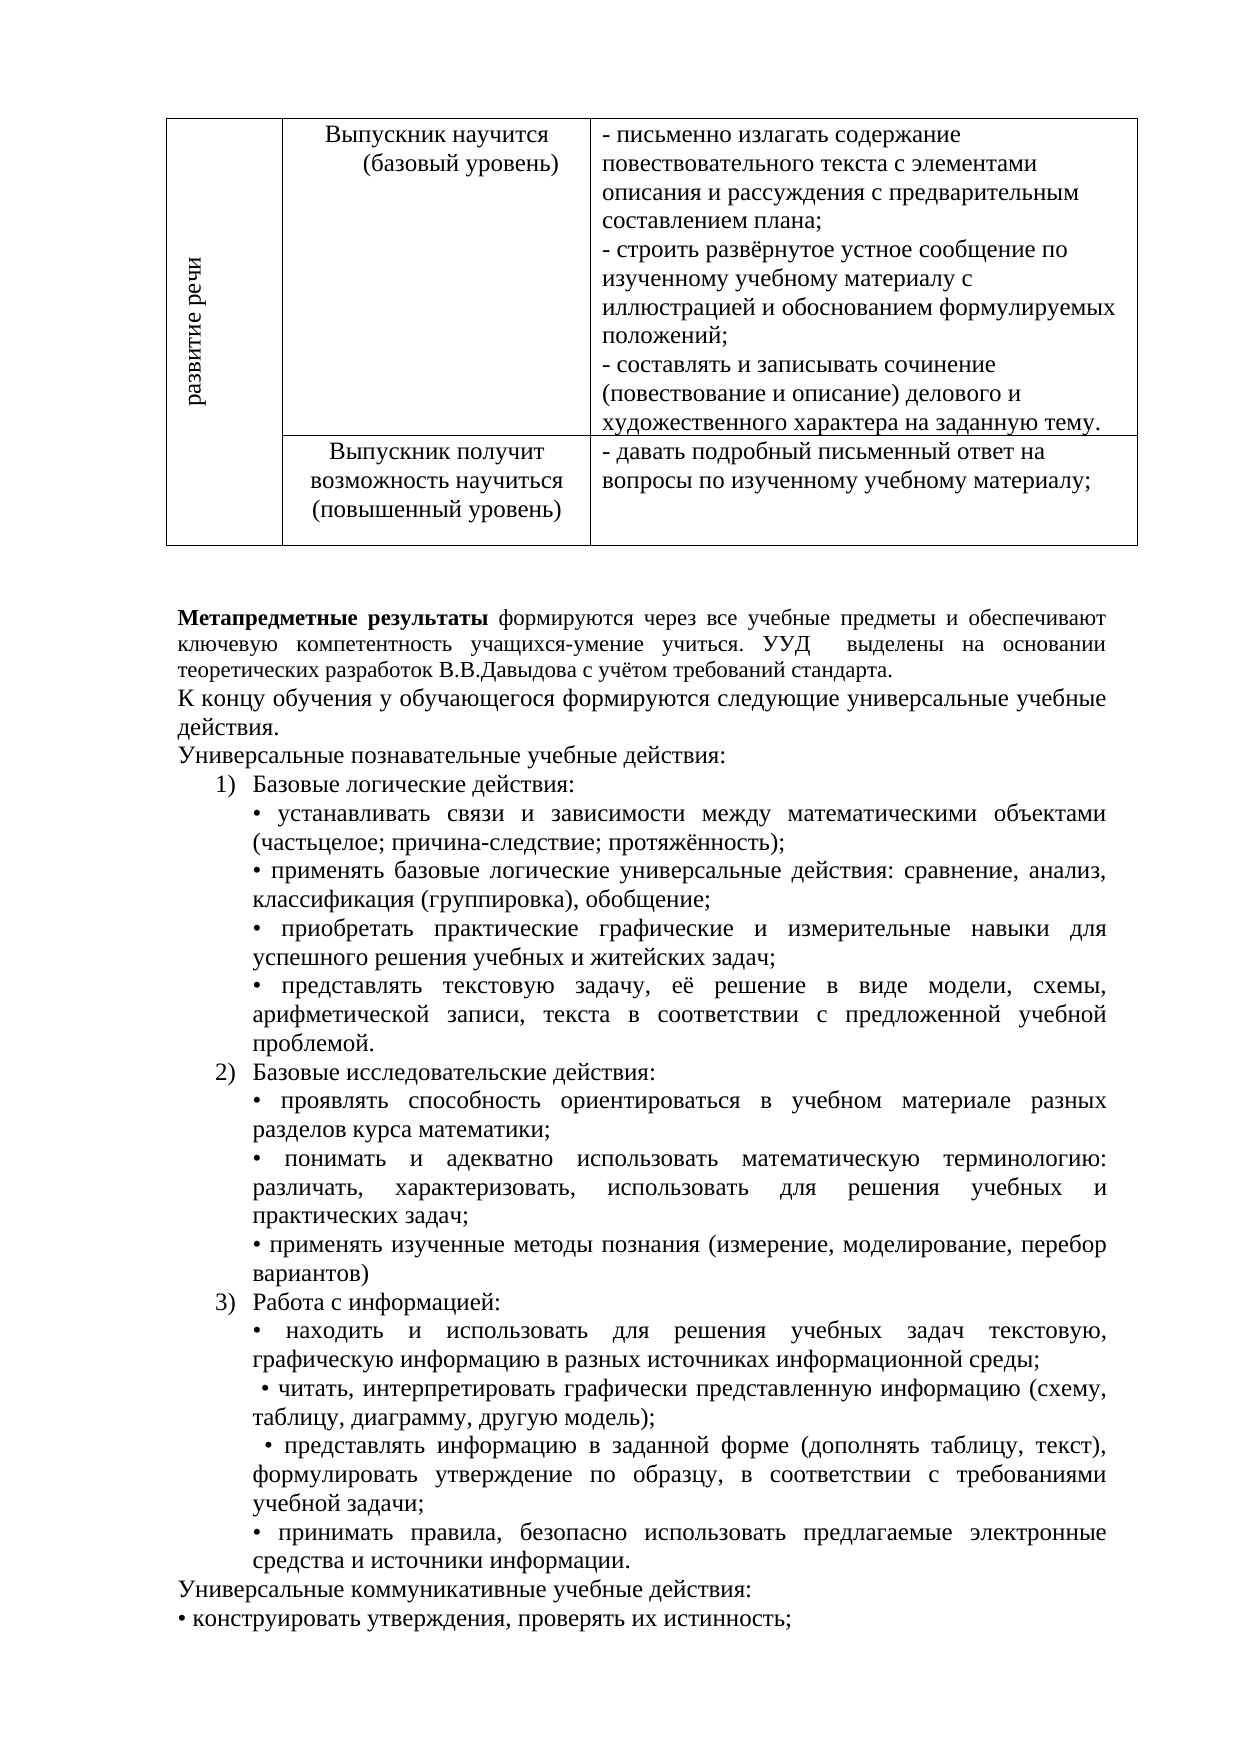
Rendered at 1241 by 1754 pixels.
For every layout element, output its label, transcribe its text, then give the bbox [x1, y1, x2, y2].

text К концу обучения у обучающегося формируются следующие универсальные учебные действия. [177, 683, 1107, 740]
text • конструировать утверждения, проверять их истинность; [177, 1603, 1107, 1632]
list • устанавливать связи и зависимости между математическими объектами (частьцелое; причина-следствие; протяжённость); [252, 798, 1107, 855]
list • читать, интерпретировать графически представленную информацию (схему, таблицу, диаграмму, другую модель); [252, 1373, 1107, 1430]
table_cell развитие речи [167, 119, 282, 545]
table_cell - письменно излагать содержание повествовательного текста с элементами описания и рассуждения с предварительным составлением плана; - строить развёрнутое устное сообщение по изученному учебному материалу с иллюстрацией и обоснованием формулируемых положений; - составлять и записывать сочинение (повествование и описание) делового и художественного характера на заданную тему. [591, 119, 1137, 435]
list • применять изученные методы познания (измерение, моделирование, перебор вариантов) [252, 1229, 1107, 1287]
list • понимать и адекватно использовать математическую терминологию: различать, характеризовать, использовать для решения учебных и практических задач; [252, 1143, 1107, 1229]
table_cell Выпускник получит возможность научиться (повышенный уровень) [283, 436, 590, 545]
text Универсальные познавательные учебные действия: [177, 740, 1107, 769]
table_cell - давать подробный письменный ответ на вопросы по изученному учебному материалу; [591, 436, 1137, 545]
list • находить и использовать для решения учебных задач текстовую, графическую информацию в разных источниках информационной среды; [252, 1315, 1107, 1373]
list • принимать правила, безопасно использовать предлагаемые электронные средства и источники информации. [252, 1517, 1107, 1574]
list • представлять информацию в заданной форме (дополнять таблицу, текст), формулировать утверждение по образцу, в соответствии с требованиями учебной задачи; [252, 1430, 1107, 1517]
list Базовые исследовательские действия: [215, 1057, 1107, 1085]
text Универсальные коммуникативные учебные действия: [177, 1574, 1107, 1603]
table_cell Выпускник научится (базовый уровень) [283, 119, 590, 435]
list • представлять текстовую задачу, её решение в виде модели, схемы, арифметической записи, текста в соответствии с предложенной учебной проблемой. [252, 970, 1107, 1057]
text Метапредметные результаты формируются через все учебные предметы и обеспечивают ключевую компетентность учащихся-умение учиться. УУД выделены на основании теоретических разработок В.В.Давыдова с учётом требований стандарта. [177, 604, 1107, 683]
list • проявлять способность ориентироваться в учебном материале разных разделов курса математики; [252, 1085, 1107, 1143]
list • применять базовые логические универсальные действия: сравнение, анализ, классификация (группировка), обобщение; [252, 855, 1107, 913]
list • приобретать практические графические и измерительные навыки для успешного решения учебных и житейских задач; [252, 913, 1107, 970]
list Работа с информацией: [215, 1287, 1107, 1315]
list Базовые логические действия: [215, 769, 1107, 798]
